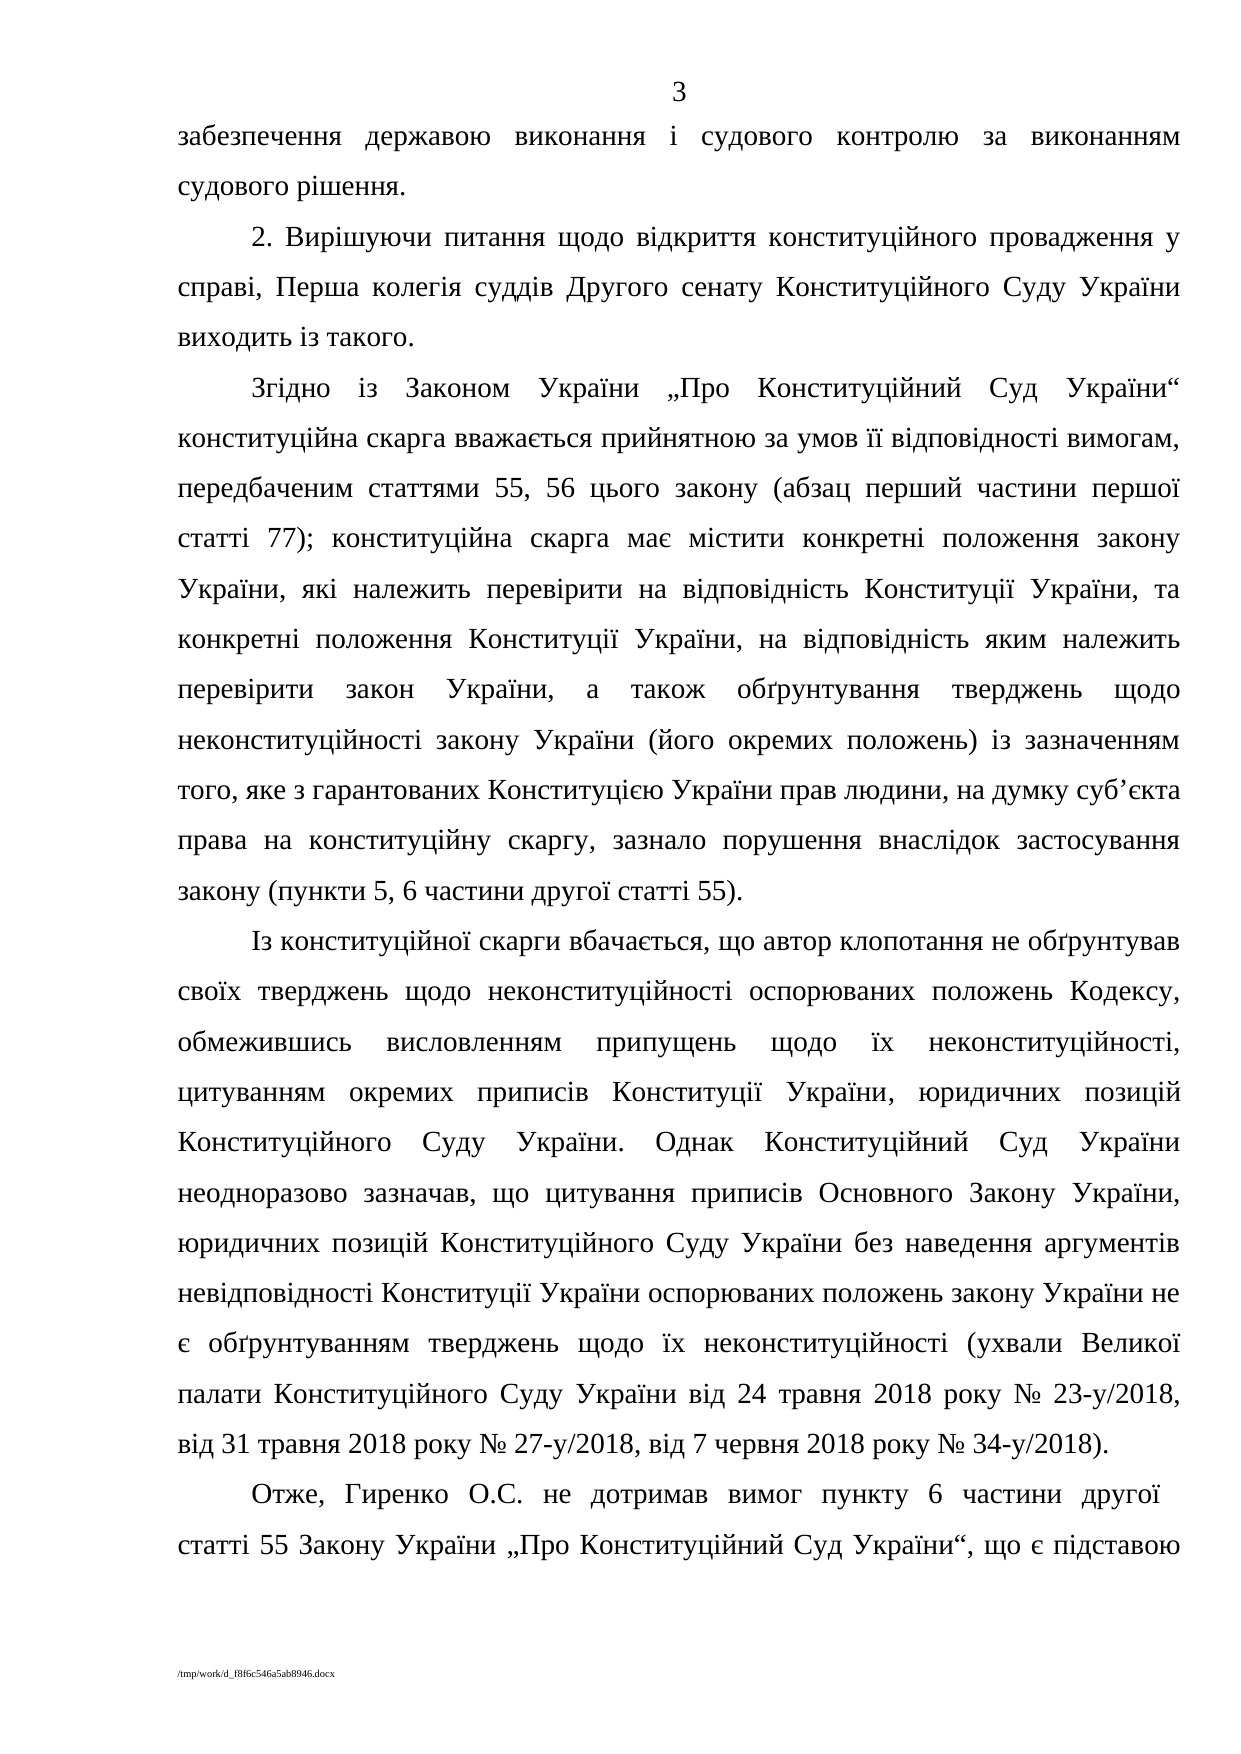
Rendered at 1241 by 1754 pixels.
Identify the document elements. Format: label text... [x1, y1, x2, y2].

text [177, 1477, 1181, 1560]
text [177, 118, 1181, 202]
text Згідно із Законом України „Про Конституційний Суд України“ конституційна скарга вважається прийнятною за умов її відповідності вимогам, передбаченим статтями 55, 56 цього закону (абзац перший частини першої статті 77); конституційна скарга має містити конкретні положення закону України, які належить перевірити на відповідність Конституції України, та конкретні положення Конституції України, на відповідність яким належить перевірити закон України, а також обґрунтування тверджень щодо неконституційності закону України (його окремих положень) із зазначенням того, яке з гарантованих Конституцією України прав людини, на думку суб’єкта права на конституційну скаргу, зазнало порушення внаслідок застосування закону (пункти 5, 6 частини другої статті 55). [177, 370, 1181, 906]
text Із конституційної скарги вбачається, що автор клопотання не обґрунтував своїх тверджень щодо неконституційності оспорюваних положень Кодексу, обмежившись висловленням припущень щодо їх неконституційності, цитуванням окремих приписів Конституції України, юридичних позицій Конституційного Суду України. Однак Конституційний Суд України неодноразово зазначав, що цитування приписів Основного Закону України, юридичних позицій Конституційного Суду України без наведення аргументів невідповідності Конституції України оспорюваних положень закону України не є обґрунтуванням тверджень щодо їх неконституційності (ухвали Великої палати Конституційного Суду України від 24 травня 2018 року № 23-у/2018, від 31 травня 2018 року № 27-у/2018, від 7 червня 2018 року № 34-у/2018). [177, 923, 1181, 1460]
text 2. Вирішуючи питання щодо відкриття конституційного провадження у справі, Перша колегія суддів Другого сенату Конституційного Суду України виходить із такого. [177, 219, 1181, 353]
